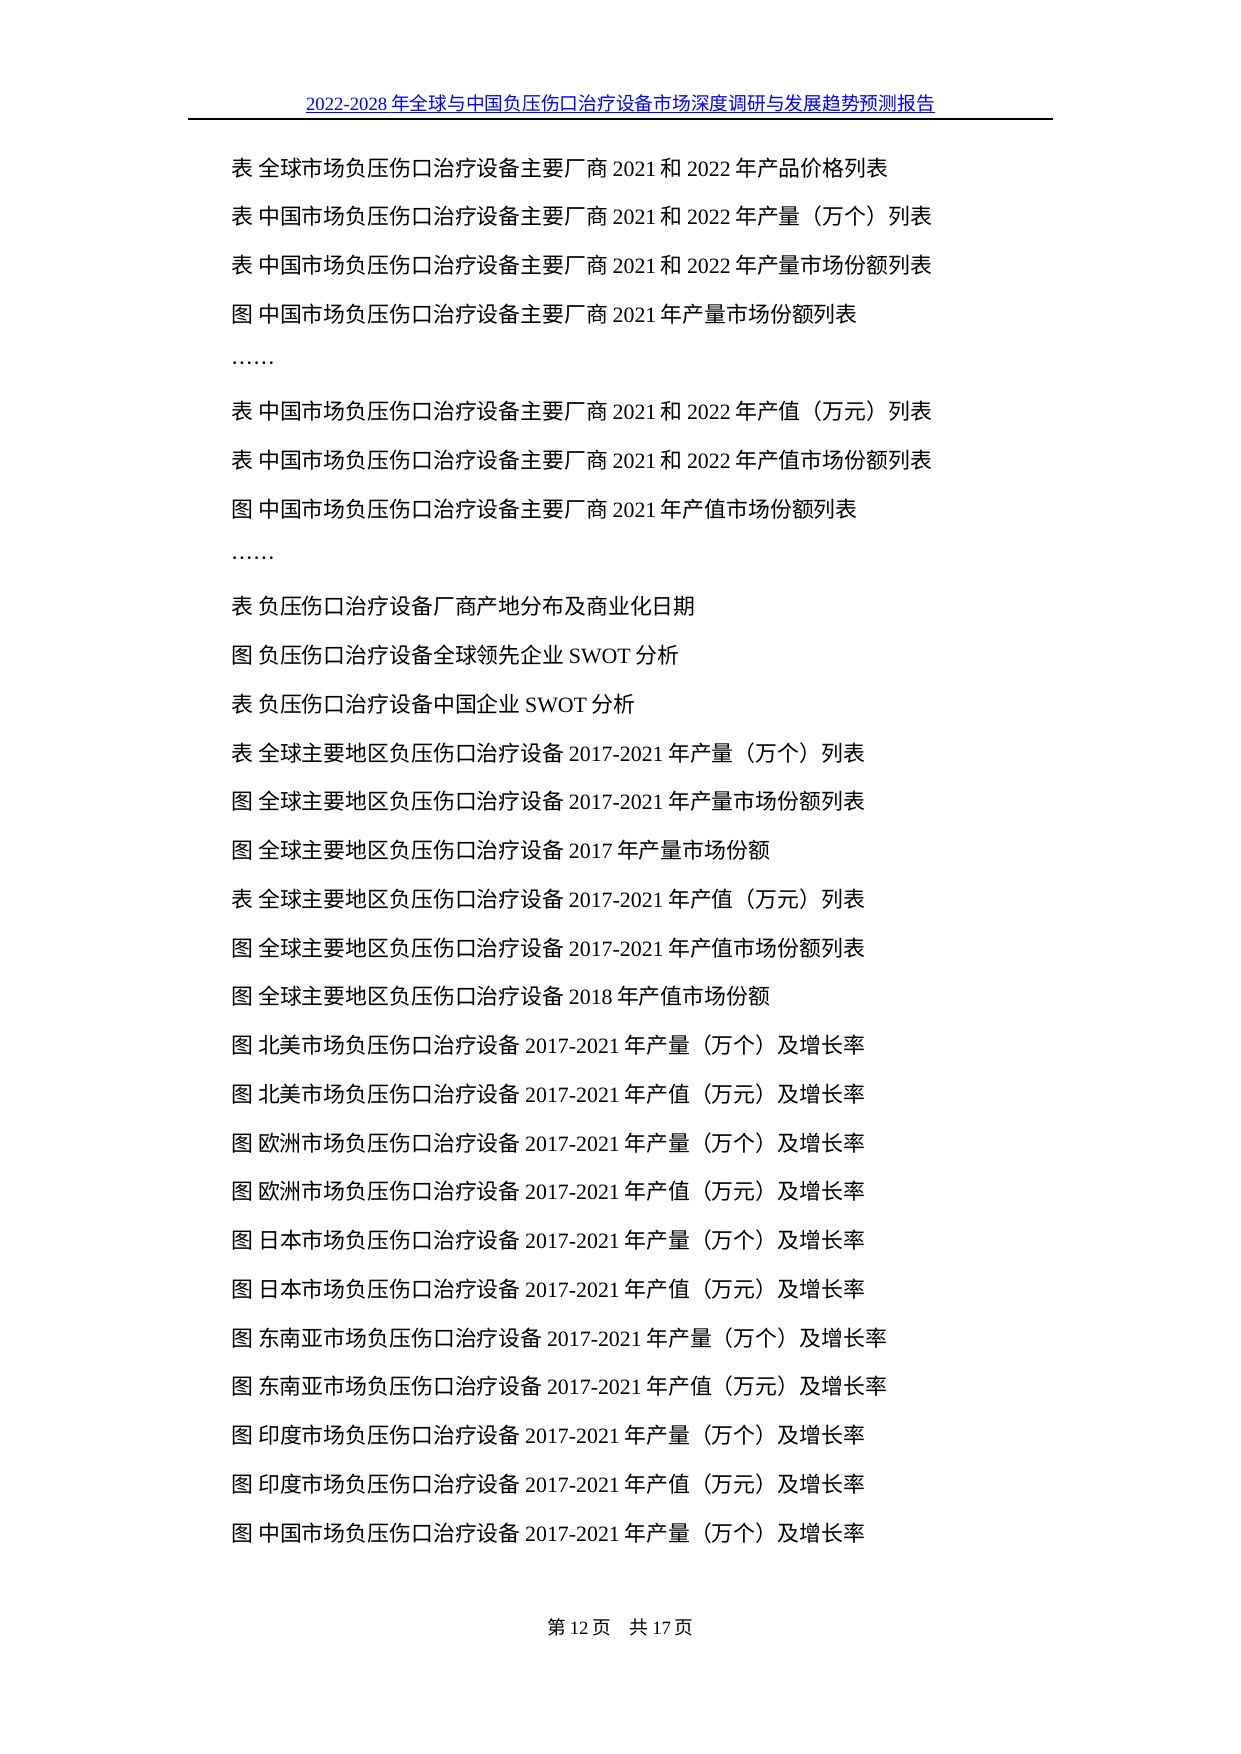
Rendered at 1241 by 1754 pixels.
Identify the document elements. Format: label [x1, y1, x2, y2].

text [187, 150, 1053, 1548]
